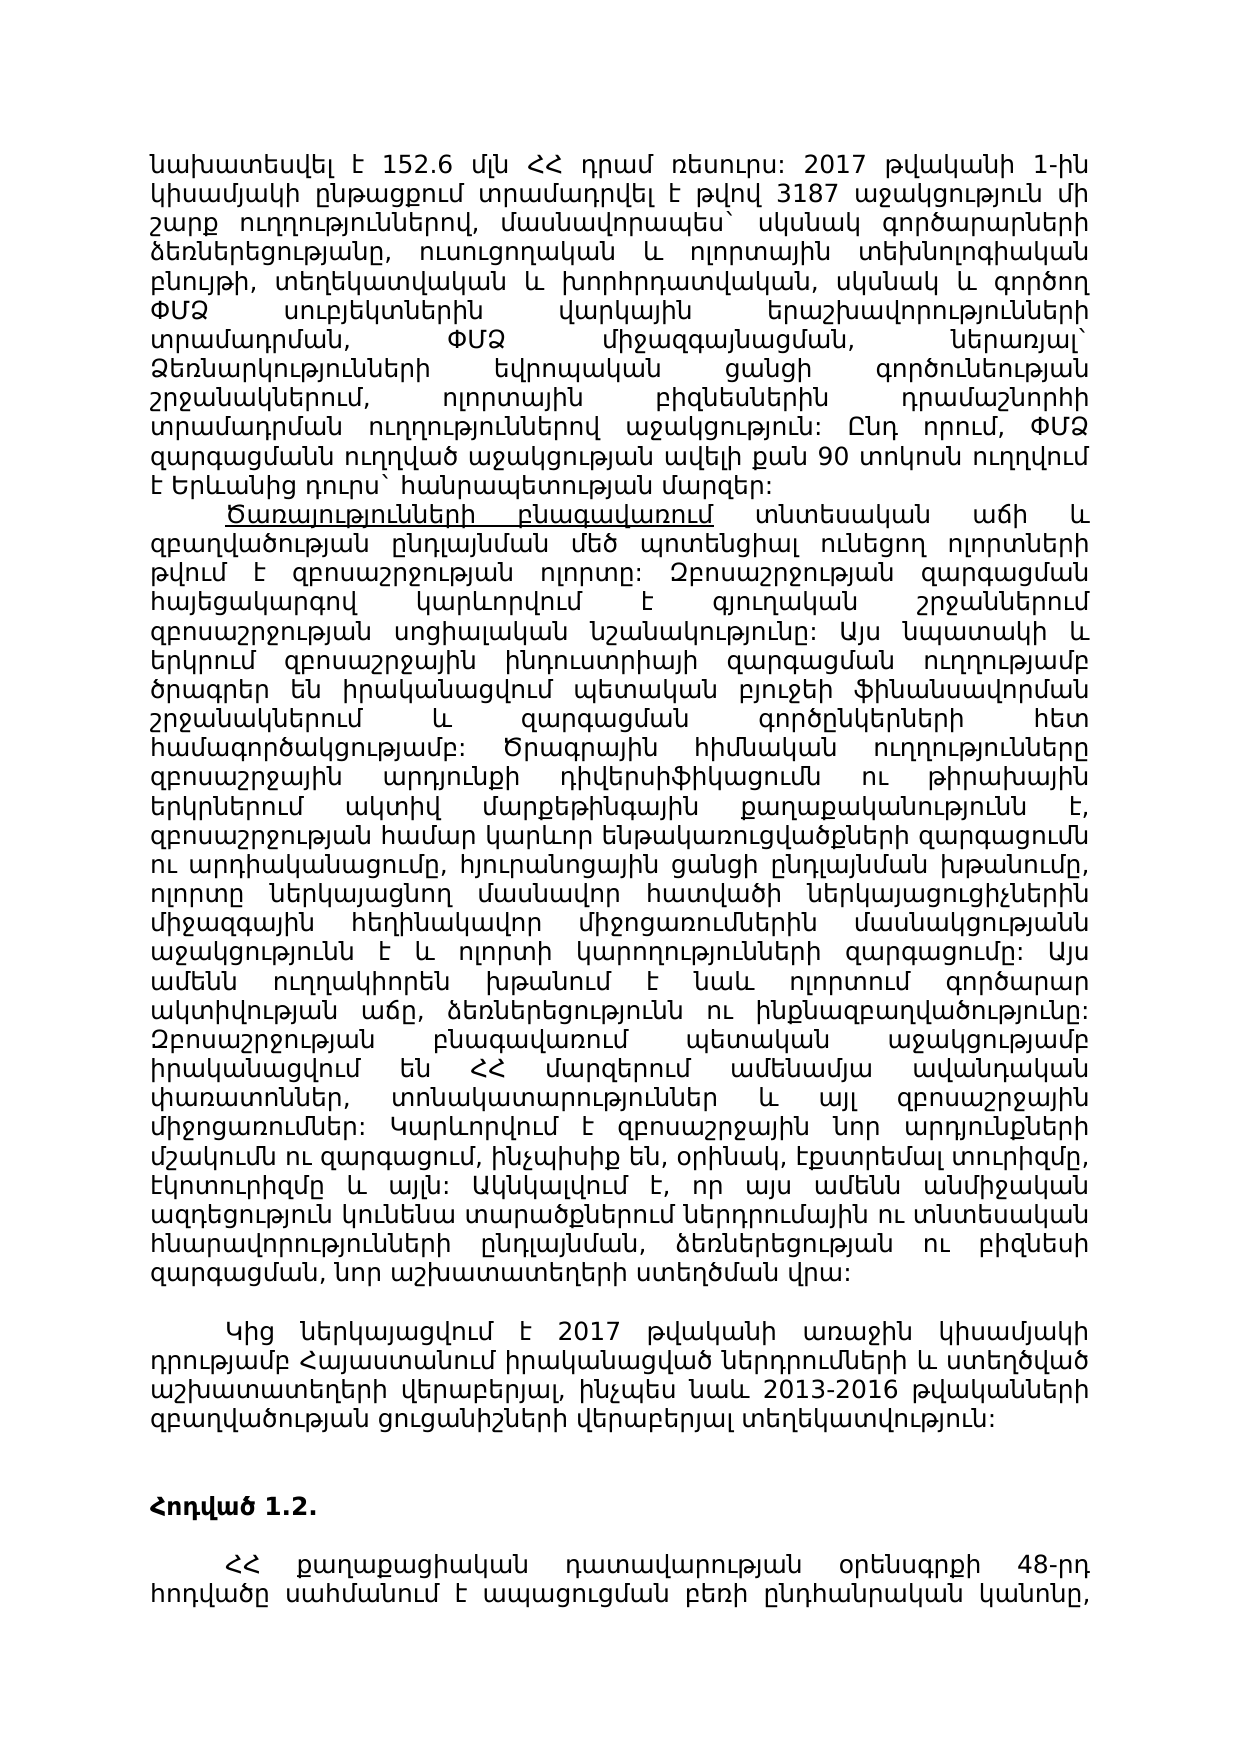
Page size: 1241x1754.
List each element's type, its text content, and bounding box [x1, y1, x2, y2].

text Կից ներկայացվում է 2017 թվականի առաջին կիսամյակի դրությամբ Հայաստանում իրականացված ներդրումների և ստեղծված աշխատատեղերի վերաբերյալ, ինչպես նաև 2013-2016 թվականների զբաղվածության ցուցանիշների վերաբերյալ տեղեկատվություն: [150, 1317, 1090, 1433]
text Հոդված 1.2. [150, 1492, 1090, 1521]
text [150, 150, 1090, 500]
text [150, 1550, 1090, 1608]
text Ծառայությունների բնագավառում տնտեսական աճի և զբաղվածության ընդլայնման մեծ պոտենցիալ ունեցող ոլորտների թվում է զբոսաշրջության ոլորտը: Զբոսաշրջության զարգացման հայեցակարգով կարևորվում է գյուղական շրջաններում զբոսաշրջության սոցիալական նշանակությունը: Այս նպատակի և երկրում զբոսաշրջային ինդուստրիայի զարգացման ուղղությամբ ծրագրեր են իրականացվում պետական բյուջեի ֆինանսավորման շրջանակներում և զարգացման գործընկերների հետ համագործակցությամբ: Ծրագրային հիմնական ուղղությունները զբոսաշրջային արդյունքի դիվերսիֆիկացումն ու թիրախային երկրներում ակտիվ մարքեթինգային քաղաքականությունն է, զբոսաշրջության համար կարևոր ենթակառուցվածքների զարգացումն ու արդիականացումը, հյուրանոցային ցանցի ընդլայնման խթանումը, ոլորտը ներկայացնող մասնավոր հատվածի ներկայացուցիչներին միջազգային հեղինակավոր միջոցառումներին մասնակցությանն աջակցությունն է և ոլորտի կարողությունների զարգացումը: Այս ամենն ուղղակիորեն խթանում է նաև ոլորտում գործարար ակտիվության աճը, ձեռներեցությունն ու ինքնազբաղվածությունը: Զբոսաշրջության բնագավառում պետական աջակցությամբ իրականացվում են ՀՀ մարզերում ամենամյա ավանդական փառատոններ, տոնակատարություններ և այլ զբոսաշրջային միջոցառումներ: Կարևորվում է զբոսաշրջային նոր արդյունքների մշակումն ու զարգացում, ինչպիսիք են, օրինակ, էքստրեմալ տուրիզմը, էկոտուրիզմը և այլն: Ակնկալվում է, որ այս ամենն անմիջական ազդեցություն կունենա տարածքներում ներդրումային ու տնտեսական հնարավորությունների ընդլայնման, ձեռներեցության ու բիզնեսի զարգացման, նոր աշխատատեղերի ստեղծման վրա: [150, 500, 1090, 1287]
